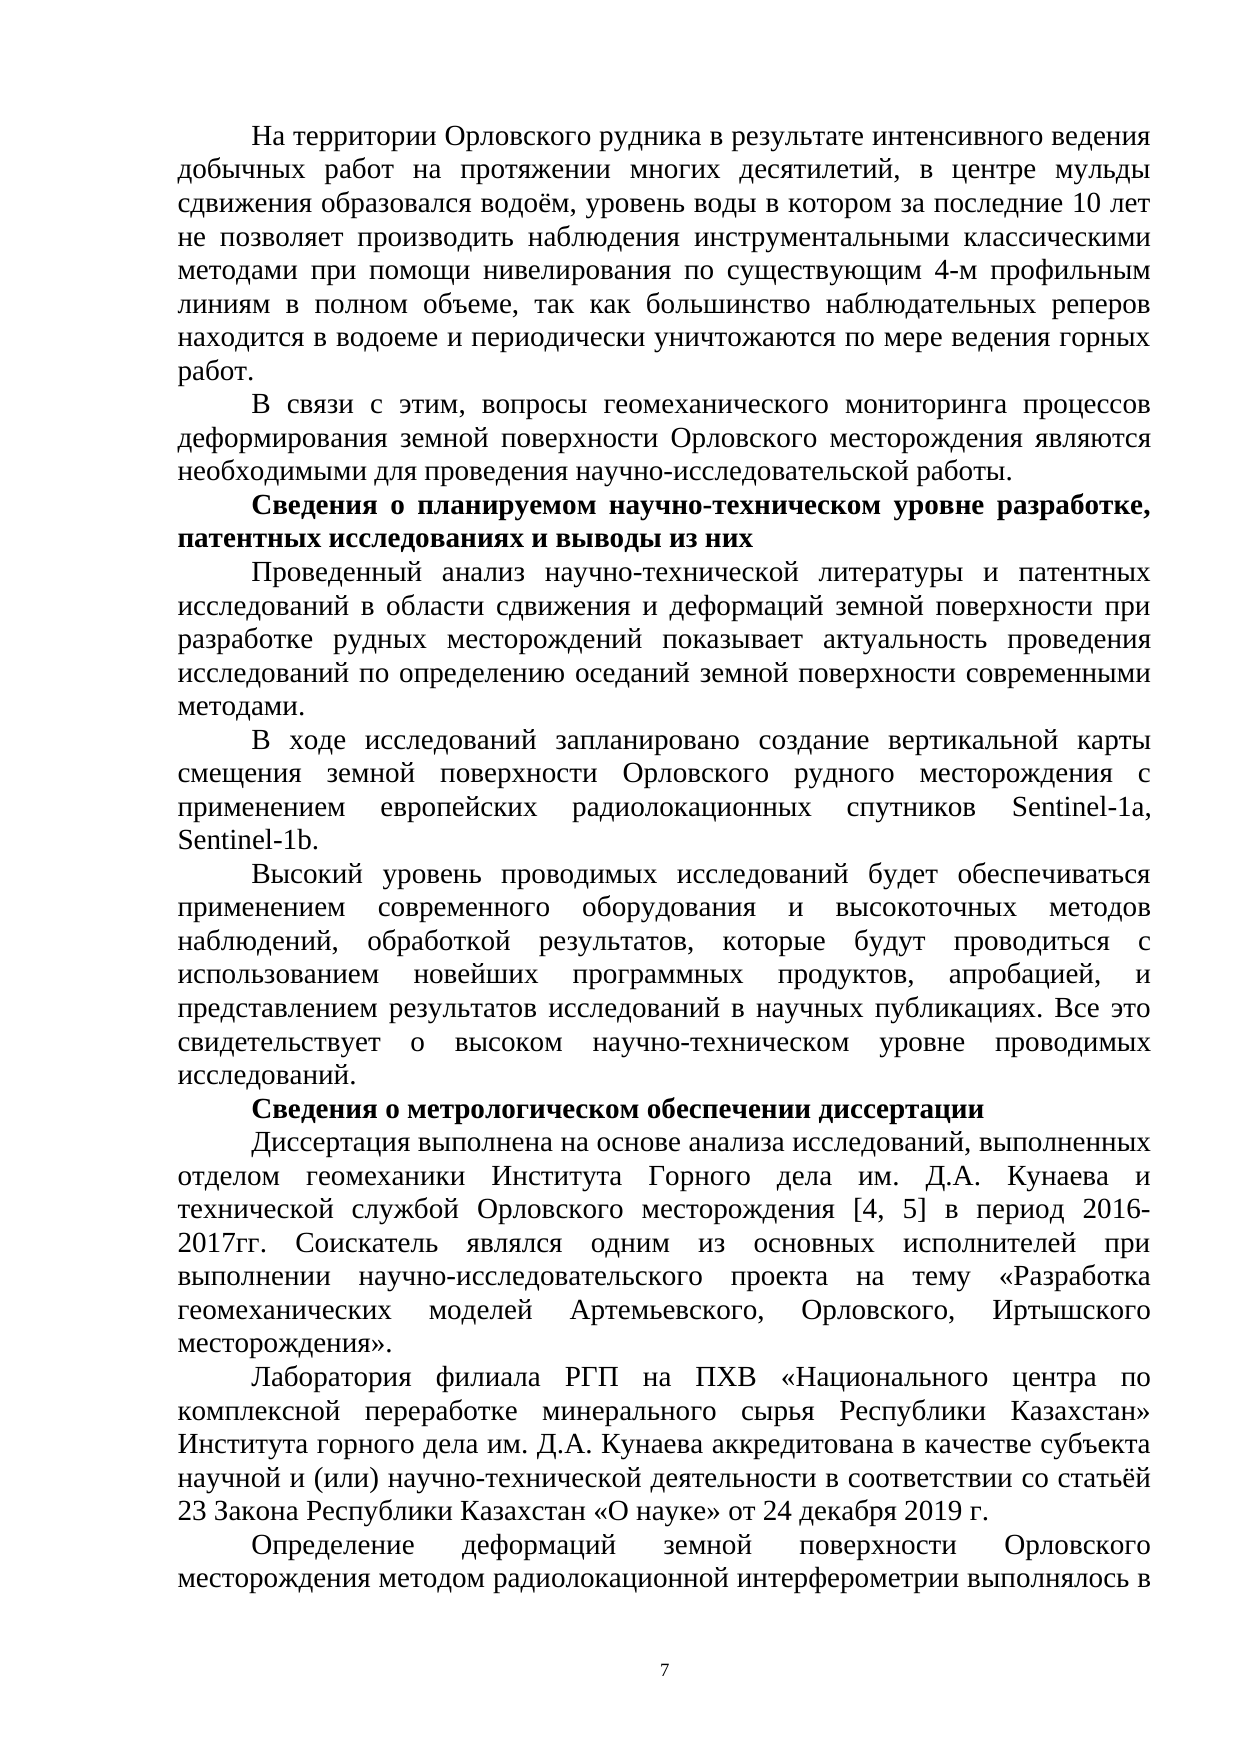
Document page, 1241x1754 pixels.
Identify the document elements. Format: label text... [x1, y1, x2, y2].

text На территории Орловского рудника в результате интенсивного ведения добычных работ на протяжении многих десятилетий, в центре мульды сдвижения образовался водоём, уровень воды в котором за последние 10 лет не позволяет производить наблюдения инструментальными классическими методами при помощи нивелирования по существующим 4-м профильным линиям в полном объеме, так как большинство наблюдательных реперов находится в водоеме и периодически уничтожаются по мере ведения горных работ. [177, 118, 1152, 386]
text Высокий уровень проводимых исследований будет обеспечиваться применением современного оборудования и высокоточных методов наблюдений, обработкой результатов, которые будут проводиться с использованием новейших программных продуктов, апробацией, и представлением результатов исследований в научных публикациях. Все это свидетельствует о высоком научно-техническом уровне проводимых исследований. [177, 856, 1152, 1091]
text В ходе исследований запланировано создание вертикальной карты смещения земной поверхности Орловского рудного месторождения с применением европейских радиолокационных спутников Sentinel-1a, Sentinel-1b. [177, 722, 1152, 856]
text Лаборатория филиала РГП на ПХВ «Национального центра по комплексной переработке минерального сырья Республики Казахстан» Института горного дела им. Д.А. Кунаева аккредитована в качестве субъекта научной и (или) научно-технической деятельности в соответствии со статьёй 23 Закона Республики Казахстан «О науке» от 24 декабря 2019 г. [177, 1359, 1152, 1527]
text Проведенный анализ научно-технической литературы и патентных исследований в области сдвижения и деформаций земной поверхности при разработке рудных месторождений показывает актуальность проведения исследований по определению оседаний земной поверхности современными методами. [177, 554, 1152, 722]
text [177, 1527, 1152, 1594]
text В связи с этим, вопросы геомеханического мониторинга процессов деформирования земной поверхности Орловского месторождения являются необходимыми для проведения научно-исследовательской работы. [177, 386, 1152, 487]
text Сведения о планируемом научно-техническом уровне разработке, патентных исследованиях и выводы из них [177, 487, 1152, 554]
text Диссертация выполнена на основе анализа исследований, выполненных отделом геомеханики Института Горного дела им. Д.А. Кунаева и технической службой Орловского месторождения [4, 5] в период 2016-2017гг. Соискатель являлся одним из основных исполнителей при выполнении научно-исследовательского проекта на тему «Разработка геомеханических моделей Артемьевского, Орловского, Иртышского месторождения». [177, 1124, 1152, 1359]
text Сведения о метрологическом обеспечении диссертации [177, 1091, 1152, 1124]
